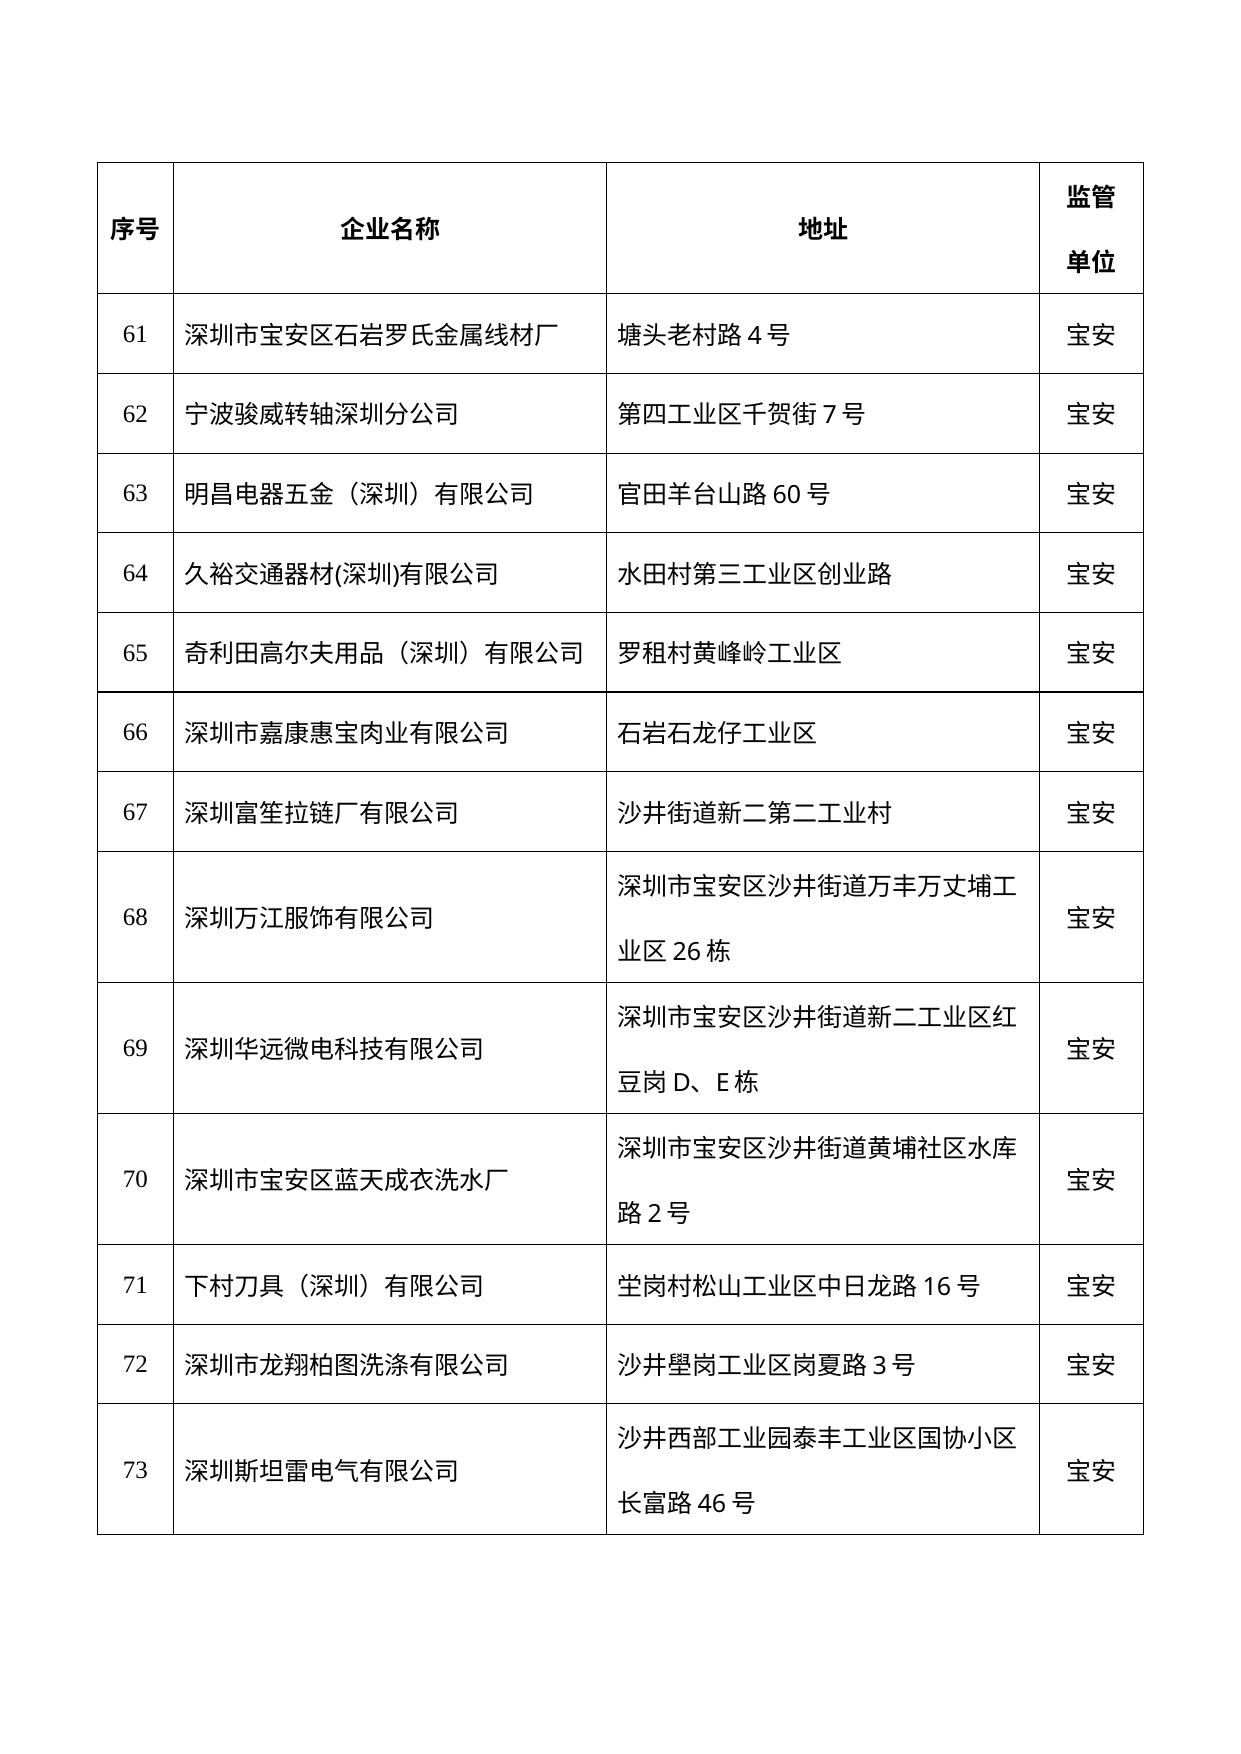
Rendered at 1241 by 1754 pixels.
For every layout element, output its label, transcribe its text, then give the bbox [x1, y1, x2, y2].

table_cell 宝安 [1040, 374, 1143, 452]
table_cell 62 [98, 374, 173, 452]
table_cell 67 [98, 772, 173, 851]
table_cell 深圳斯坦雷电气有限公司 [174, 1404, 606, 1534]
table_cell 深圳市宝安区石岩罗氏金属线材厂 [174, 294, 606, 373]
table_cell 61 [98, 294, 173, 373]
table_cell 奇利田高尔夫用品（深圳）有限公司 [174, 613, 606, 691]
table_cell 70 [98, 1114, 173, 1244]
table_cell 水田村第三工业区创业路 [607, 533, 1039, 612]
table_cell 64 [98, 533, 173, 612]
table_header 企业名称 [174, 163, 606, 293]
table_cell 73 [98, 1404, 173, 1534]
table_cell 深圳市宝安区蓝天成衣洗水厂 [174, 1114, 606, 1244]
table_cell 沙井西部工业园泰丰工业区国协小区长富路46号 [607, 1404, 1039, 1534]
table_cell 宝安 [1040, 533, 1143, 612]
table_cell 宝安 [1040, 693, 1143, 771]
table_cell 宝安 [1040, 1114, 1143, 1244]
table_cell 66 [98, 693, 173, 771]
table_cell 深圳富笙拉链厂有限公司 [174, 772, 606, 851]
table_cell 宝安 [1040, 1245, 1143, 1324]
table_cell 65 [98, 613, 173, 691]
table_cell 第四工业区千贺街7号 [607, 374, 1039, 452]
table_cell 沙井街道新二第二工业村 [607, 772, 1039, 851]
table_cell 72 [98, 1325, 173, 1403]
table_header 地址 [607, 163, 1039, 293]
table_cell 下村刀具（深圳）有限公司 [174, 1245, 606, 1324]
table_cell 明昌电器五金（深圳）有限公司 [174, 454, 606, 532]
table_cell 71 [98, 1245, 173, 1324]
table_cell 深圳华远微电科技有限公司 [174, 983, 606, 1113]
table_cell 石岩石龙仔工业区 [607, 693, 1039, 771]
table_cell 68 [98, 852, 173, 982]
table_cell 宝安 [1040, 983, 1143, 1113]
table_cell 深圳市龙翔柏图洗涤有限公司 [174, 1325, 606, 1403]
table_cell 宝安 [1040, 1404, 1143, 1534]
table_cell 宝安 [1040, 454, 1143, 532]
table_header 序号 [98, 163, 173, 293]
table_cell 深圳市嘉康惠宝肉业有限公司 [174, 693, 606, 771]
table_cell 塘头老村路4号 [607, 294, 1039, 373]
table_cell 深圳市宝安区沙井街道万丰万丈埔工业区26栋 [607, 852, 1039, 982]
table_cell 宝安 [1040, 294, 1143, 373]
table_cell 坣岗村松山工业区中日龙路16号 [607, 1245, 1039, 1324]
table_cell 沙井壆岗工业区岗夏路3号 [607, 1325, 1039, 1403]
table_cell 69 [98, 983, 173, 1113]
table_cell 宝安 [1040, 852, 1143, 982]
table_header 监管 单位 [1040, 163, 1143, 293]
table_cell 罗租村黄峰岭工业区 [607, 613, 1039, 691]
table_cell 宝安 [1040, 1325, 1143, 1403]
table_cell 宝安 [1040, 613, 1143, 691]
table_cell 宝安 [1040, 772, 1143, 851]
table_cell 深圳万江服饰有限公司 [174, 852, 606, 982]
table_cell 深圳市宝安区沙井街道黄埔社区水库路2号 [607, 1114, 1039, 1244]
table_cell 久裕交通器材(深圳)有限公司 [174, 533, 606, 612]
table_cell 深圳市宝安区沙井街道新二工业区红豆岗D、E栋 [607, 983, 1039, 1113]
table_cell 63 [98, 454, 173, 532]
table_cell 官田羊台山路60号 [607, 454, 1039, 532]
table_cell 宁波骏威转轴深圳分公司 [174, 374, 606, 452]
